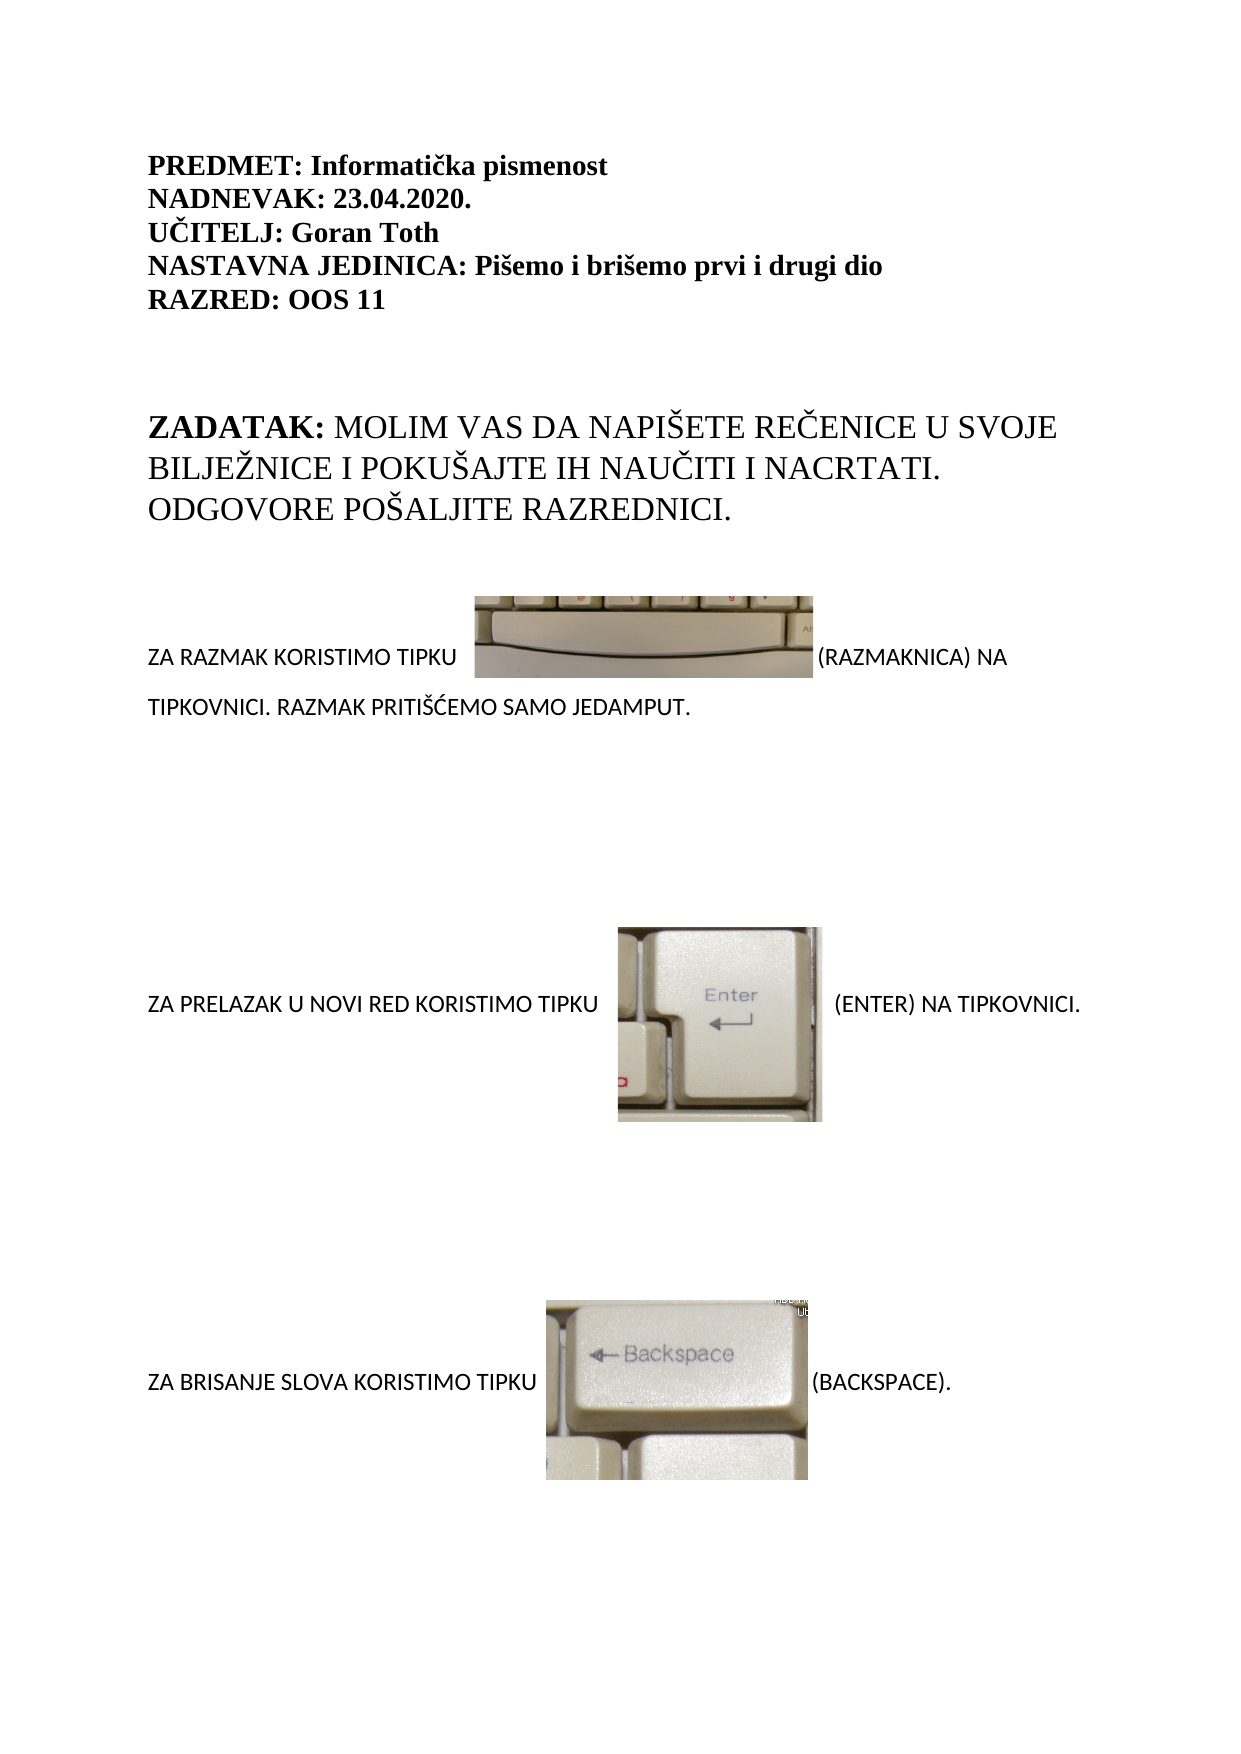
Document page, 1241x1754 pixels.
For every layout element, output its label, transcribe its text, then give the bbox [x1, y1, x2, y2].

text PREDMET: Informatička pismenost [148, 148, 1093, 181]
picture [546, 1300, 812, 1480]
text ZA PRELAZAK U NOVI RED KORISTIMO TIPKU (ENTER) NA TIPKOVNICI. [823, 988, 1093, 1019]
text NADNEVAK: 23.04.2020. [148, 181, 1093, 215]
picture [617, 927, 823, 1122]
text UČITELJ: Goran Toth [148, 215, 1093, 248]
text ZA BRISANJE SLOVA KORISTIMO TIPKU (BACKSPACE). [148, 1366, 546, 1397]
text NASTAVNA JEDINICA: Pišemo i brišemo prvi i drugi dio [148, 248, 1093, 282]
picture [474, 596, 814, 678]
text ZA BRISANJE SLOVA KORISTIMO TIPKU (BACKSPACE). [812, 1366, 1093, 1397]
text TIPKOVNICI. RAZMAK PRITIŠĆEMO SAMO JEDAMPUT. [148, 691, 1093, 721]
text ZADATAK: MOLIM VAS DA NAPIŠETE REČENICE U SVOJE BILJEŽNICE I POKUŠAJTE IH NAUČITI I NACRTATI. ODGOVORE POŠALJITE RAZREDNICI. [148, 407, 1093, 528]
text ZA RAZMAK KORISTIMO TIPKU (RAZMAKNICA) NA [148, 641, 474, 672]
text ZA RAZMAK KORISTIMO TIPKU (RAZMAKNICA) NA [814, 641, 1093, 672]
text RAZRED: OOS 11 [148, 282, 1093, 315]
text ZA PRELAZAK U NOVI RED KORISTIMO TIPKU (ENTER) NA TIPKOVNICI. [148, 988, 617, 1019]
